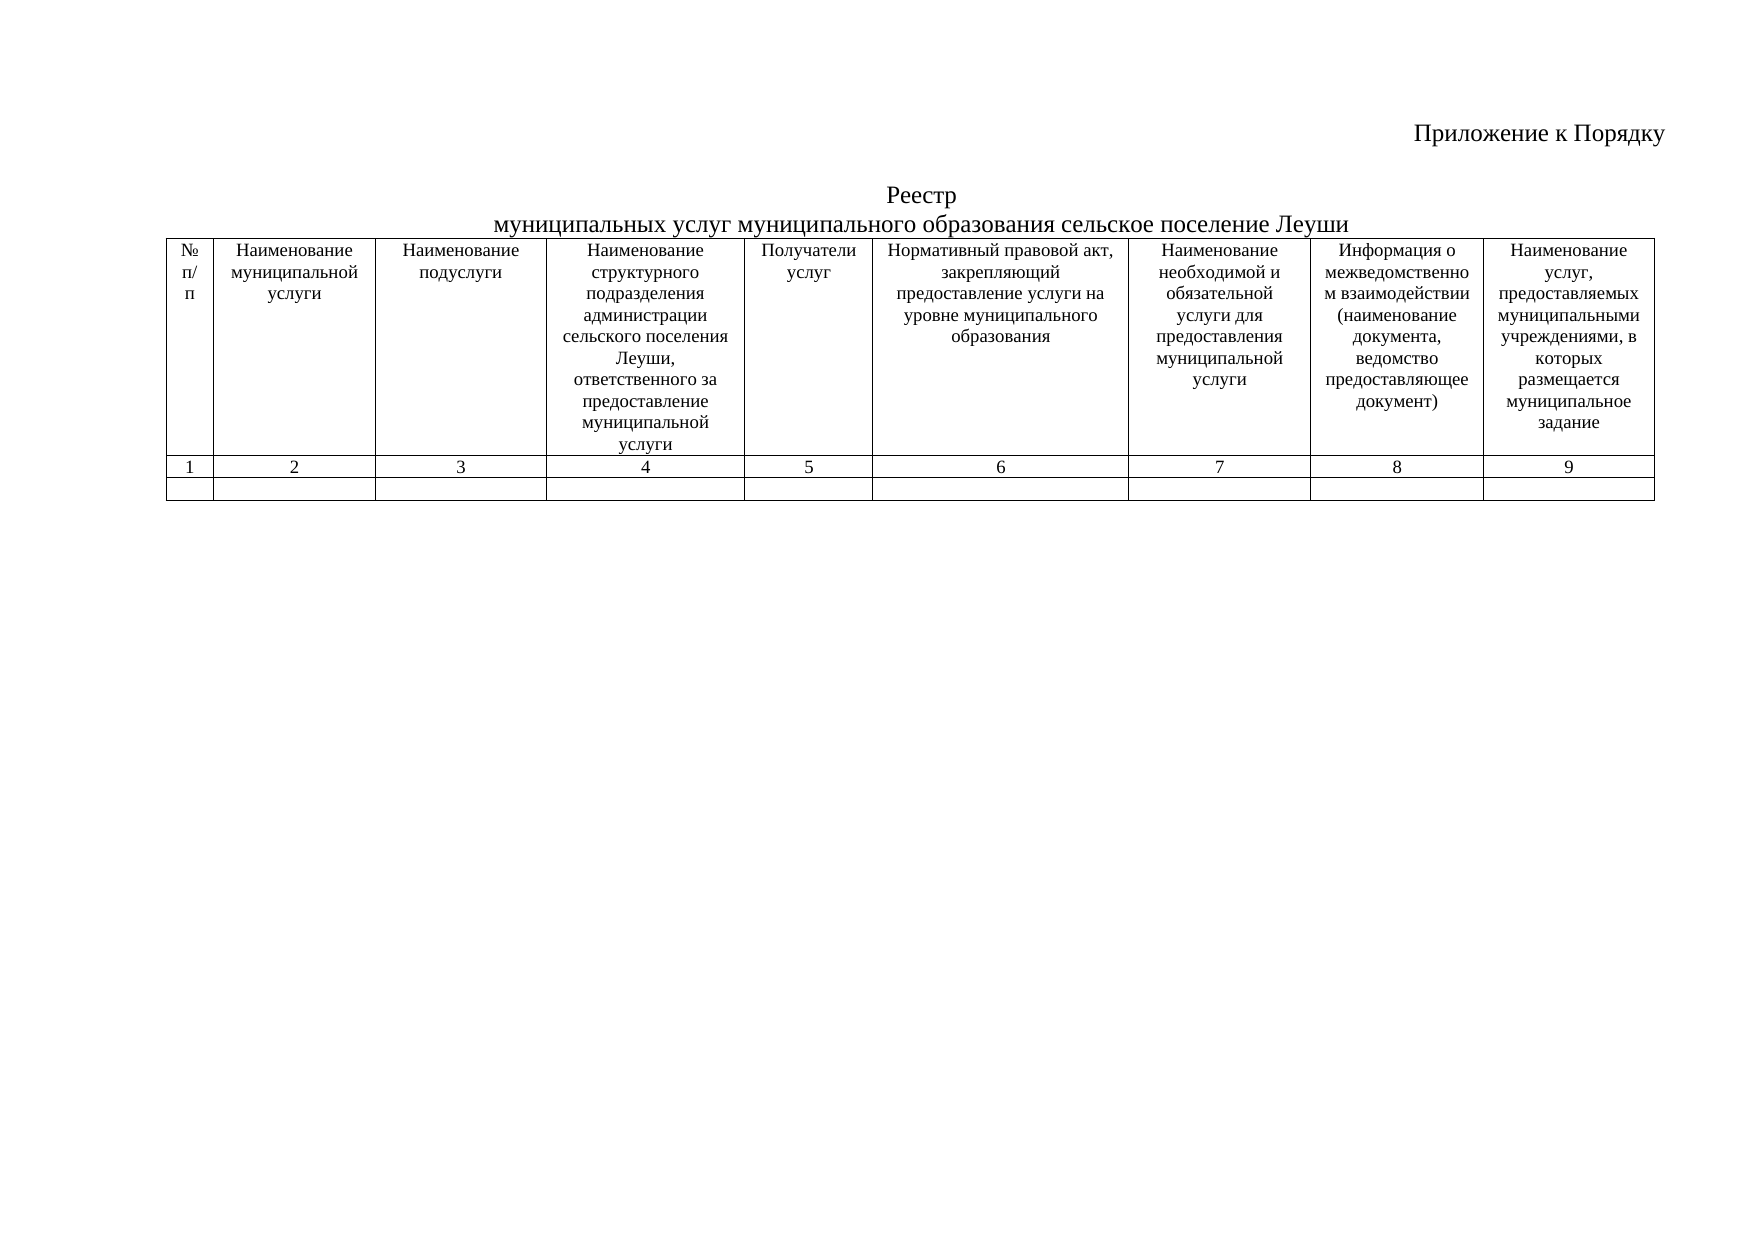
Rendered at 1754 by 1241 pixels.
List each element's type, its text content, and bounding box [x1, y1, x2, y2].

table_cell 4 [547, 456, 744, 477]
table_header Информация о межведомственном взаимодействии (наименование документа, ведомство предоставляющее документ) [1311, 239, 1483, 454]
table_cell 2 [214, 456, 375, 477]
table_header Наименование структурного подразделения администрации сельского поселения Леуши, ответственного за предоставление муниципальной услуги [547, 239, 744, 454]
table_cell [547, 478, 744, 500]
text Приложение к Порядку [1302, 118, 1665, 147]
table_header Наименование муниципальной услуги [214, 239, 375, 454]
table_cell [1129, 478, 1310, 500]
text муниципальных услуг муниципального образования сельское поселение Леуши [177, 209, 1665, 238]
table_header Наименование необходимой и обязательной услуги для предоставления муниципальной услуги [1129, 239, 1310, 454]
table_cell 8 [1311, 456, 1483, 477]
table_cell 7 [1129, 456, 1310, 477]
table_header Нормативный правовой акт, закрепляющий предоставление услуги на уровне муниципального образования [873, 239, 1128, 454]
table_header Наименование услуг, предоставляемых муниципальными учреждениями, в которых размещается муниципальное задание [1484, 239, 1654, 454]
table_cell [376, 478, 546, 500]
table_cell 9 [1484, 456, 1654, 477]
table_cell 5 [745, 456, 872, 477]
table_cell [214, 478, 375, 500]
table_header Получатели услуг [745, 239, 872, 454]
table_cell [745, 478, 872, 500]
table_cell 3 [376, 456, 546, 477]
table_cell [167, 478, 213, 500]
table_header Наименование подуслуги [376, 239, 546, 454]
table_cell [873, 478, 1128, 500]
table_cell [1311, 478, 1483, 500]
table_cell [1484, 478, 1654, 500]
table_header № п/п [167, 239, 213, 454]
table_cell 1 [167, 456, 213, 477]
table_cell 6 [873, 456, 1128, 477]
text Реестр [177, 180, 1665, 209]
